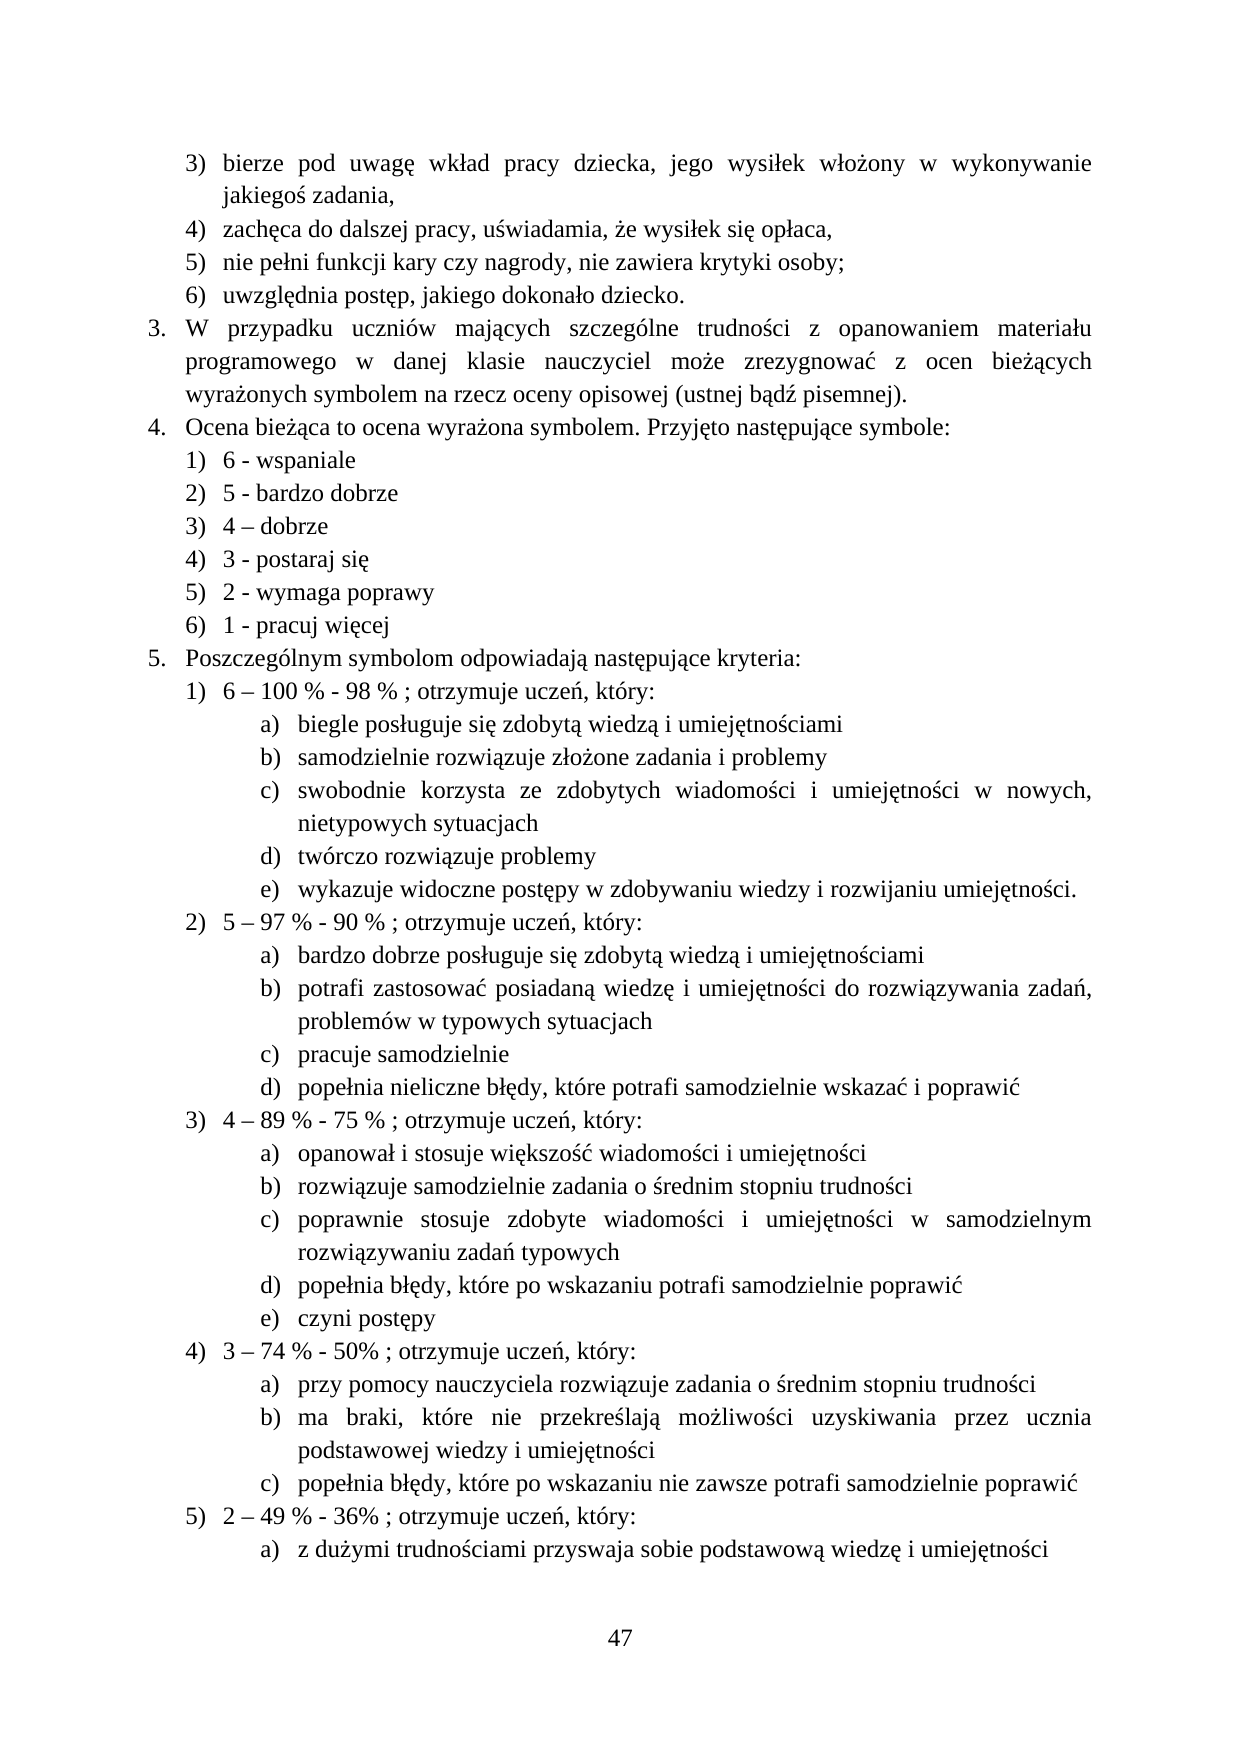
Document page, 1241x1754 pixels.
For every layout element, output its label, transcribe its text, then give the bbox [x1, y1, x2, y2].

list wykazuje widoczne postępy w zdobywaniu wiedzy i rozwijaniu umiejętności. [260, 874, 1093, 903]
list swobodnie korzysta ze zdobytych wiadomości i umiejętności w nowych, nietypowych sytuacjach [260, 775, 1093, 837]
list bierze pod uwagę wkład pracy dziecka, jego wysiłek włożony w wykonywanie jakiegoś zadania, [185, 148, 1093, 209]
list 5 - bardzo dobrze [185, 478, 1093, 507]
list nie pełni funkcji kary czy nagrody, nie zawiera krytyki osoby; [185, 247, 1093, 275]
list rozwiązuje samodzielnie zadania o średnim stopniu trudności [260, 1171, 1093, 1200]
list z dużymi trudnościami przyswaja sobie podstawową wiedzę i umiejętności [260, 1534, 1093, 1563]
list samodzielnie rozwiązuje złożone zadania i problemy [260, 742, 1093, 771]
list 4 – 89 % - 75 % ; otrzymuje uczeń, który: [185, 1105, 1093, 1134]
list W przypadku uczniów mających szczególne trudności z opanowaniem materiału programowego w danej klasie nauczyciel może zrezygnować z ocen bieżących wyrażonych symbolem na rzecz oceny opisowej (ustnej bądź pisemnej). [148, 313, 1093, 407]
list 1 - pracuj więcej [185, 610, 1093, 639]
list popełnia błędy, które po wskazaniu nie zawsze potrafi samodzielnie poprawić [260, 1468, 1093, 1497]
list 2 - wymaga poprawy [185, 577, 1093, 606]
list bardzo dobrze posługuje się zdobytą wiedzą i umiejętnościami [260, 940, 1093, 969]
list Poszczególnym symbolom odpowiadają następujące kryteria: [148, 643, 1093, 672]
list pracuje samodzielnie [260, 1039, 1093, 1068]
list poprawnie stosuje zdobyte wiadomości i umiejętności w samodzielnym rozwiązywaniu zadań typowych [260, 1204, 1093, 1266]
list 3 – 74 % - 50% ; otrzymuje uczeń, który: [185, 1336, 1093, 1365]
list biegle posługuje się zdobytą wiedzą i umiejętnościami [260, 709, 1093, 738]
list zachęca do dalszej pracy, uświadamia, że wysiłek się opłaca, [185, 214, 1093, 242]
list uwzględnia postęp, jakiego dokonało dziecko. [185, 280, 1093, 308]
list popełnia błędy, które po wskazaniu potrafi samodzielnie poprawić [260, 1270, 1093, 1299]
list ma braki, które nie przekreślają możliwości uzyskiwania przez ucznia podstawowej wiedzy i umiejętności [260, 1402, 1093, 1464]
list 5 – 97 % - 90 % ; otrzymuje uczeń, który: [185, 907, 1093, 936]
list 4 – dobrze [185, 511, 1093, 539]
list 6 - wspaniale [185, 445, 1093, 473]
list 6 – 100 % - 98 % ; otrzymuje uczeń, który: [185, 676, 1093, 705]
list przy pomocy nauczyciela rozwiązuje zadania o średnim stopniu trudności [260, 1369, 1093, 1398]
list opanował i stosuje większość wiadomości i umiejętności [260, 1138, 1093, 1167]
list popełnia nieliczne błędy, które potrafi samodzielnie wskazać i poprawić [260, 1072, 1093, 1101]
list czyni postępy [260, 1303, 1093, 1332]
list 2 – 49 % - 36% ; otrzymuje uczeń, który: [185, 1501, 1093, 1530]
list potrafi zastosować posiadaną wiedzę i umiejętności do rozwiązywania zadań, problemów w typowych sytuacjach [260, 973, 1093, 1035]
list twórczo rozwiązuje problemy [260, 841, 1093, 870]
list Ocena bieżąca to ocena wyrażona symbolem. Przyjęto następujące symbole: [148, 412, 1093, 441]
list 3 - postaraj się [185, 544, 1093, 573]
